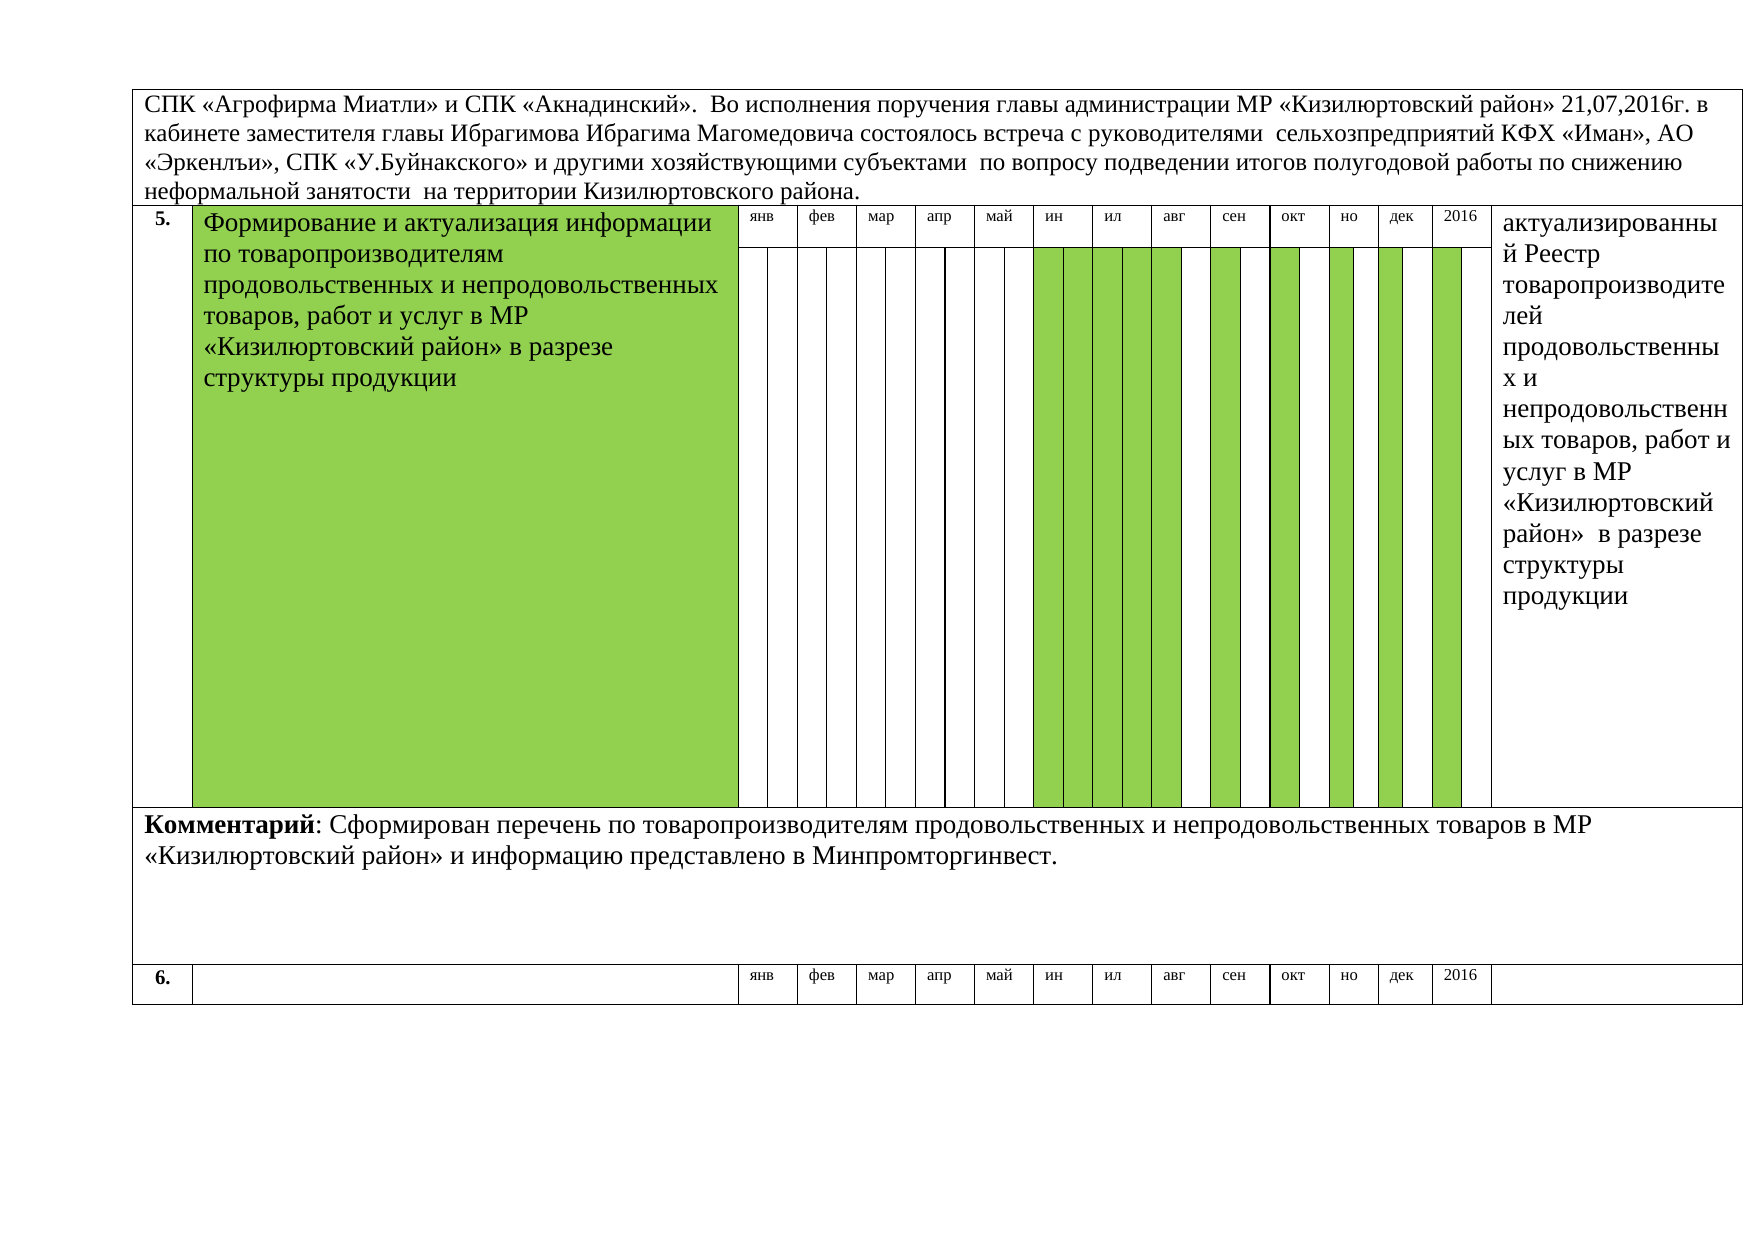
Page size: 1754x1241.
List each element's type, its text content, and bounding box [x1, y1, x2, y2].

table_cell янв [739, 965, 797, 1004]
table_cell [768, 248, 797, 807]
table_cell [975, 248, 1004, 807]
table_cell ин [1034, 206, 1092, 247]
table_cell фев [798, 206, 856, 247]
table_cell [886, 248, 915, 807]
table_cell [827, 248, 856, 807]
table_cell май [975, 206, 1033, 247]
table_cell [1433, 248, 1461, 807]
table_cell [1462, 248, 1491, 807]
table_cell дек [1379, 206, 1432, 247]
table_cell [133, 90, 1742, 204]
table_cell [1182, 248, 1210, 807]
table_cell фев [798, 965, 856, 1004]
table_cell [1241, 248, 1269, 807]
table_cell [916, 248, 944, 807]
table_cell [1093, 248, 1122, 807]
table_cell [1271, 248, 1299, 807]
table_cell ил [1093, 206, 1151, 247]
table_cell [1492, 965, 1742, 1004]
table_cell [1300, 248, 1329, 807]
table_cell актуализированный Реестр товаропроизводителей продовольственных и непродовольственных товаров, работ и услуг в МР «Кизилюртовский район» в разрезе структуры продукции [1492, 206, 1742, 807]
table_cell [1354, 248, 1378, 807]
table_cell сен [1211, 206, 1269, 247]
table_cell ин [1034, 965, 1092, 1004]
table_cell 6. [133, 965, 192, 1004]
table_cell [1034, 248, 1063, 807]
table_cell 2016 [1433, 965, 1491, 1004]
table_cell Комментарий: Сформирован перечень по товаропроизводителям продовольственных и непродовольственных товаров в МР «Кизилюртовский район» и информацию представлено в Минпромторгинвест. [133, 808, 1742, 964]
table_cell сен [1211, 965, 1269, 1004]
table_cell окт [1271, 206, 1329, 247]
table_cell май [975, 965, 1033, 1004]
table_cell 5. [133, 206, 192, 807]
table_cell ил [1093, 965, 1151, 1004]
table_cell [798, 248, 826, 807]
table_cell [857, 248, 885, 807]
table_cell [1211, 248, 1240, 807]
table_cell апр [916, 206, 974, 247]
table_cell авг [1152, 206, 1210, 247]
table_cell [1152, 248, 1181, 807]
table_cell [1064, 248, 1092, 807]
table_cell мар [857, 206, 915, 247]
table_cell дек [1379, 965, 1432, 1004]
table_cell мар [857, 965, 915, 1004]
table_cell [1330, 248, 1353, 807]
table_cell [1005, 248, 1033, 807]
table_cell [1123, 248, 1151, 807]
table_cell [946, 248, 974, 807]
table_cell но [1330, 965, 1378, 1004]
table_cell [1379, 248, 1402, 807]
table_cell янв [739, 206, 797, 247]
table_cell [193, 965, 738, 1004]
table_cell [1403, 248, 1432, 807]
table_cell авг [1152, 965, 1210, 1004]
table_cell [739, 248, 767, 807]
table_cell окт [1271, 965, 1329, 1004]
table_cell 2016 [1433, 206, 1491, 247]
table_cell Формирование и актуализация информации по товаропроизводителям продовольственных и непродовольственных товаров, работ и услуг в МР «Кизилюртовский район» в разрезе структуры продукции [193, 206, 738, 807]
table_cell но [1330, 206, 1378, 247]
table_cell апр [916, 965, 974, 1004]
